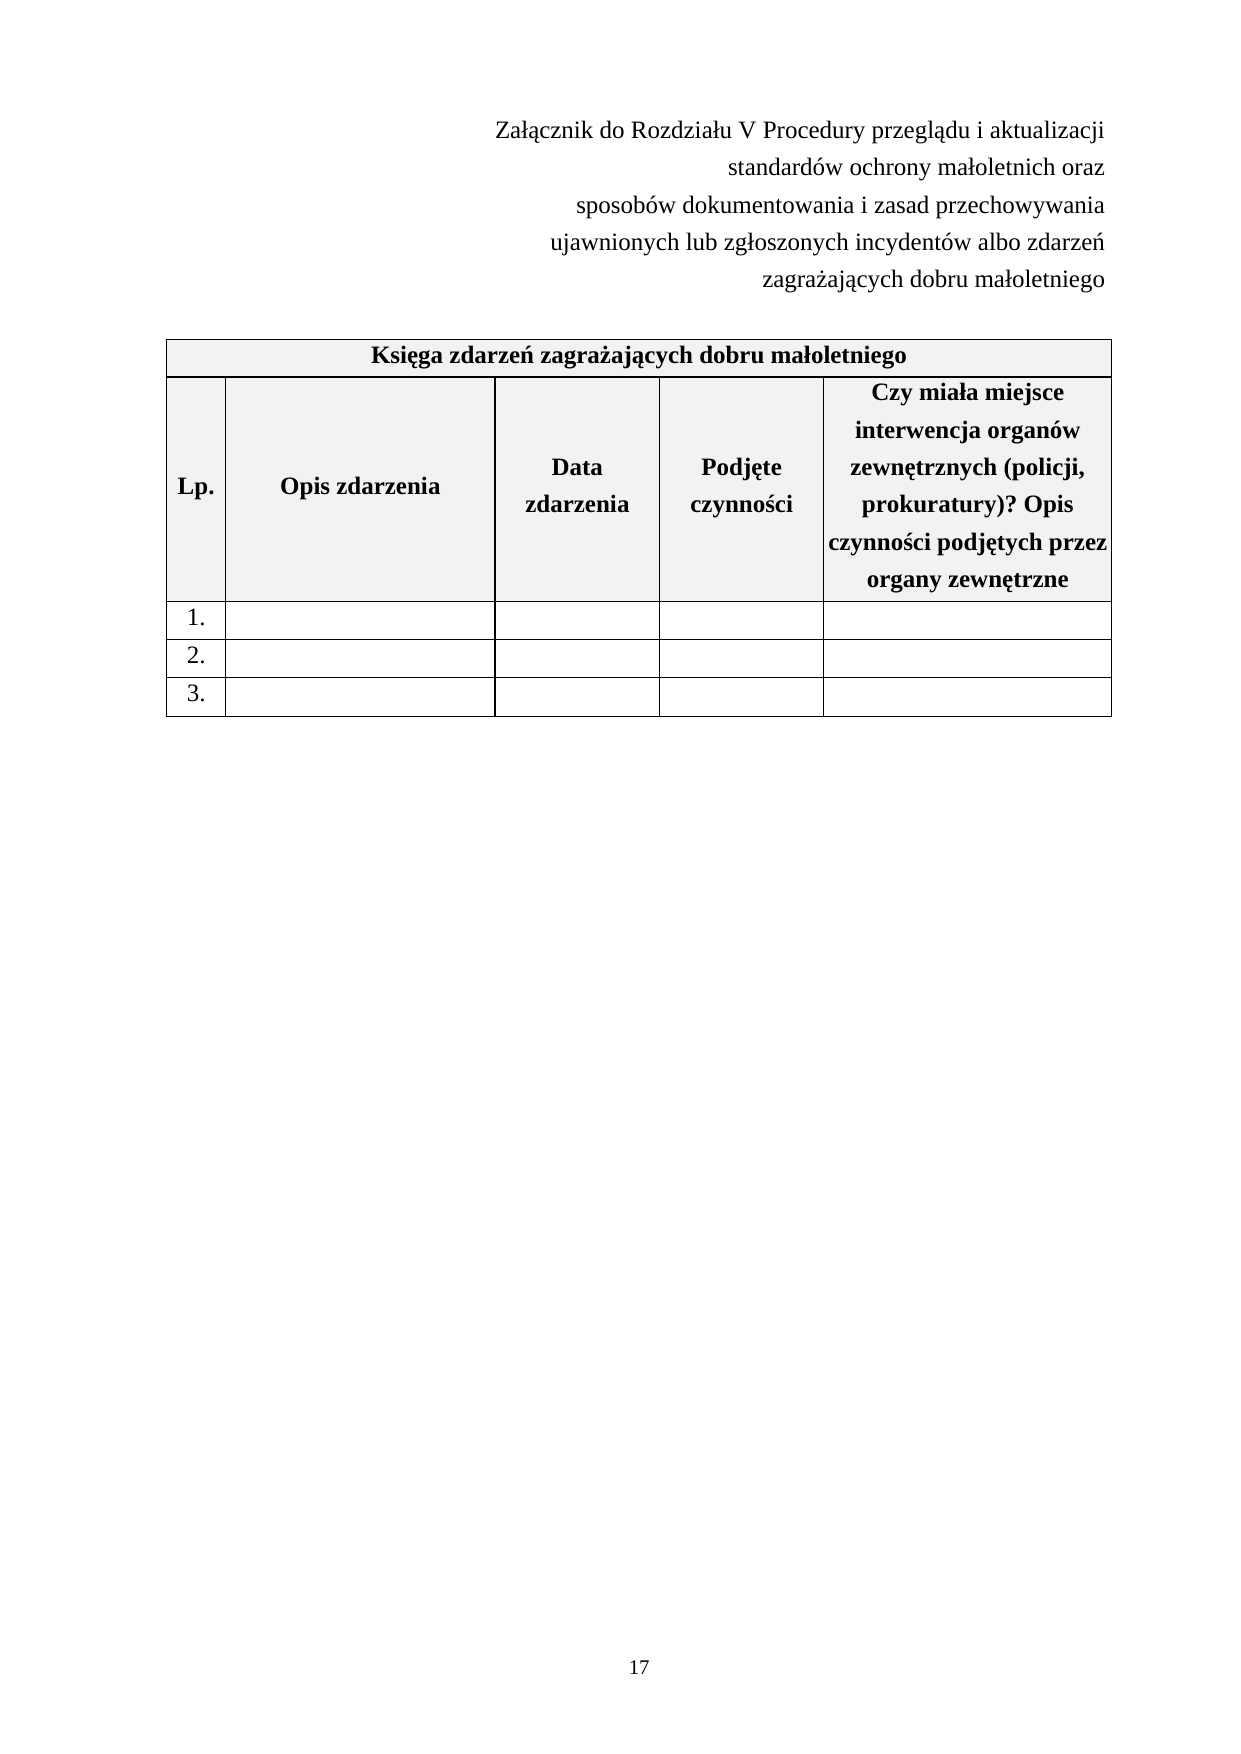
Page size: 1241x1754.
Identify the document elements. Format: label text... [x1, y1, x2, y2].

table_cell [660, 602, 823, 639]
table_cell [824, 678, 1111, 716]
table_cell [226, 602, 494, 639]
table_cell [824, 640, 1111, 677]
table_cell Opis zdarzenia [226, 378, 494, 601]
table_cell [226, 640, 494, 677]
table_cell 3. [167, 678, 225, 716]
table_cell Data zdarzenia [496, 378, 659, 601]
table_cell [496, 602, 659, 639]
text ujawnionych lub zgłoszonych incydentów albo zdarzeń [173, 227, 1105, 256]
table_cell [660, 640, 823, 677]
table_cell [824, 602, 1111, 639]
table_cell [660, 678, 823, 716]
table_cell Podjęte czynności [660, 378, 823, 601]
text zagrażających dobru małoletniego [173, 264, 1105, 293]
table_cell [496, 640, 659, 677]
table_header Księga zdarzeń zagrażających dobru małoletniego [167, 340, 1111, 376]
table_cell [226, 678, 494, 716]
text sposobów dokumentowania i zasad przechowywania [173, 190, 1105, 218]
text Załącznik do Rozdziału V Procedury przeglądu i aktualizacji [173, 115, 1105, 144]
table_cell 1. [167, 602, 225, 639]
table_cell Czy miała miejsce interwencja organów zewnętrznych (policji, prokuratury)? Opis czynności podjętych przez organy zewnętrzne [824, 378, 1111, 601]
table_cell 2. [167, 640, 225, 677]
table_cell Lp. [167, 378, 225, 601]
table_cell [496, 678, 659, 716]
text standardów ochrony małoletnich oraz [173, 152, 1105, 181]
